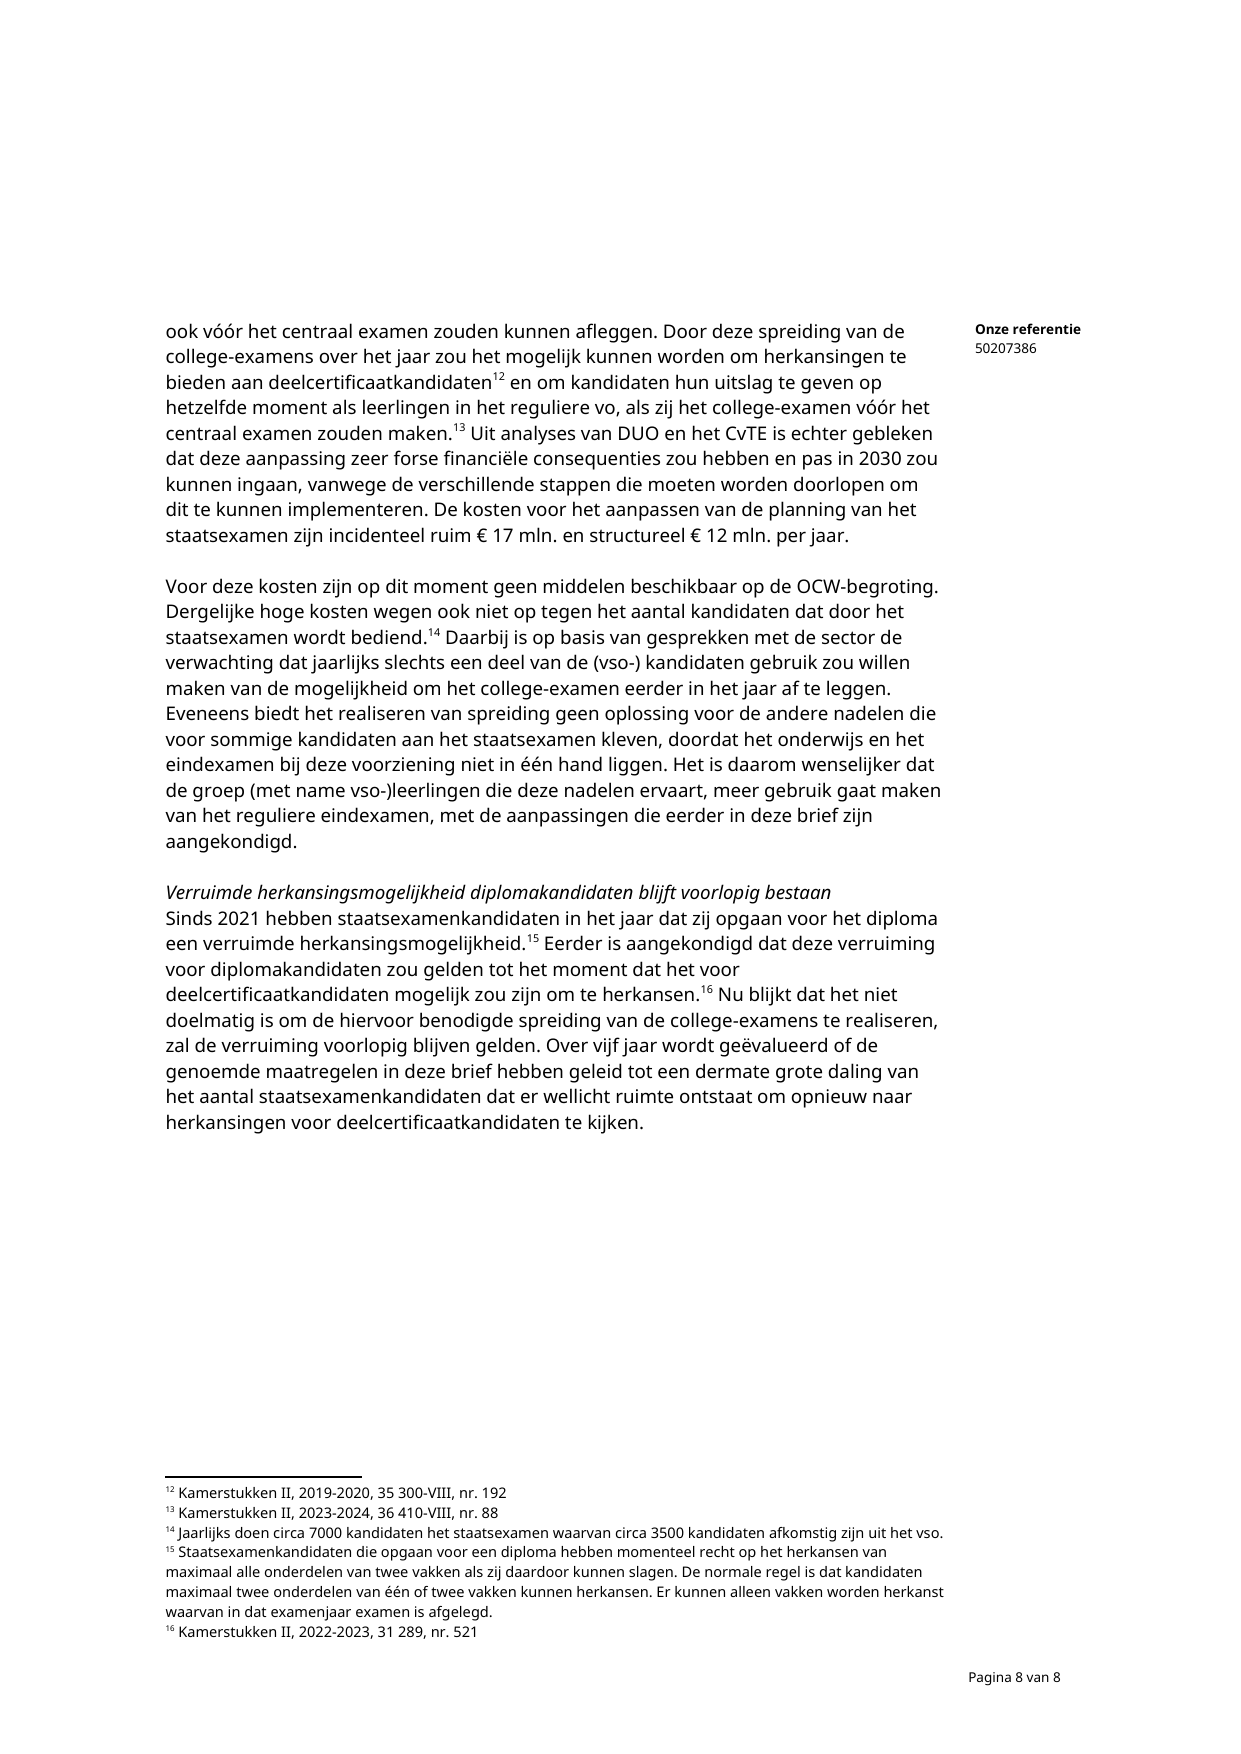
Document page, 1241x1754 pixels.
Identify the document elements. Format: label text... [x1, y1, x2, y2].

text Sinds 2021 hebben staatsexamenkandidaten in het jaar dat zij opgaan voor het diploma een verruimde herkansingsmogelijkheid. Eerder is aangekondigd dat deze verruiming voor diplomakandidaten zou gelden tot het moment dat het voor deelcertificaatkandidaten mogelijk zou zijn om te herkansen. Nu blijkt dat het niet doelmatig is om de hiervoor benodigde spreiding van de college-examens te realiseren, zal de verruiming voorlopig blijven gelden. Over vijf jaar wordt geëvalueerd of de genoemde maatregelen in deze brief hebben geleid tot een dermate grote daling van het aantal staatsexamenkandidaten dat er wellicht ruimte ontstaat om opnieuw naar herkansingen voor deelcertificaatkandidaten te kijken. [165, 905, 947, 1134]
text Verruimde herkansingsmogelijkheid diplomakandidaten blijft voorlopig bestaan [165, 879, 947, 905]
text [165, 318, 947, 573]
text Voor deze kosten zijn op dit moment geen middelen beschikbaar op de OCW-begroting. Dergelijke hoge kosten wegen ook niet op tegen het aantal kandidaten dat door het staatsexamen wordt bediend. Daarbij is op basis van gesprekken met de sector de verwachting dat jaarlijks slechts een deel van de (vso-) kandidaten gebruik zou willen maken van de mogelijkheid om het college-examen eerder in het jaar af te leggen. Eveneens biedt het realiseren van spreiding geen oplossing voor de andere nadelen die voor sommige kandidaten aan het staatsexamen kleven, doordat het onderwijs en het eindexamen bij deze voorziening niet in één hand liggen. Het is daarom wenselijker dat de groep (met name vso-)leerlingen die deze nadelen ervaart, meer gebruik gaat maken van het reguliere eindexamen, met de aanpassingen die eerder in deze brief zijn aangekondigd. [165, 573, 947, 854]
